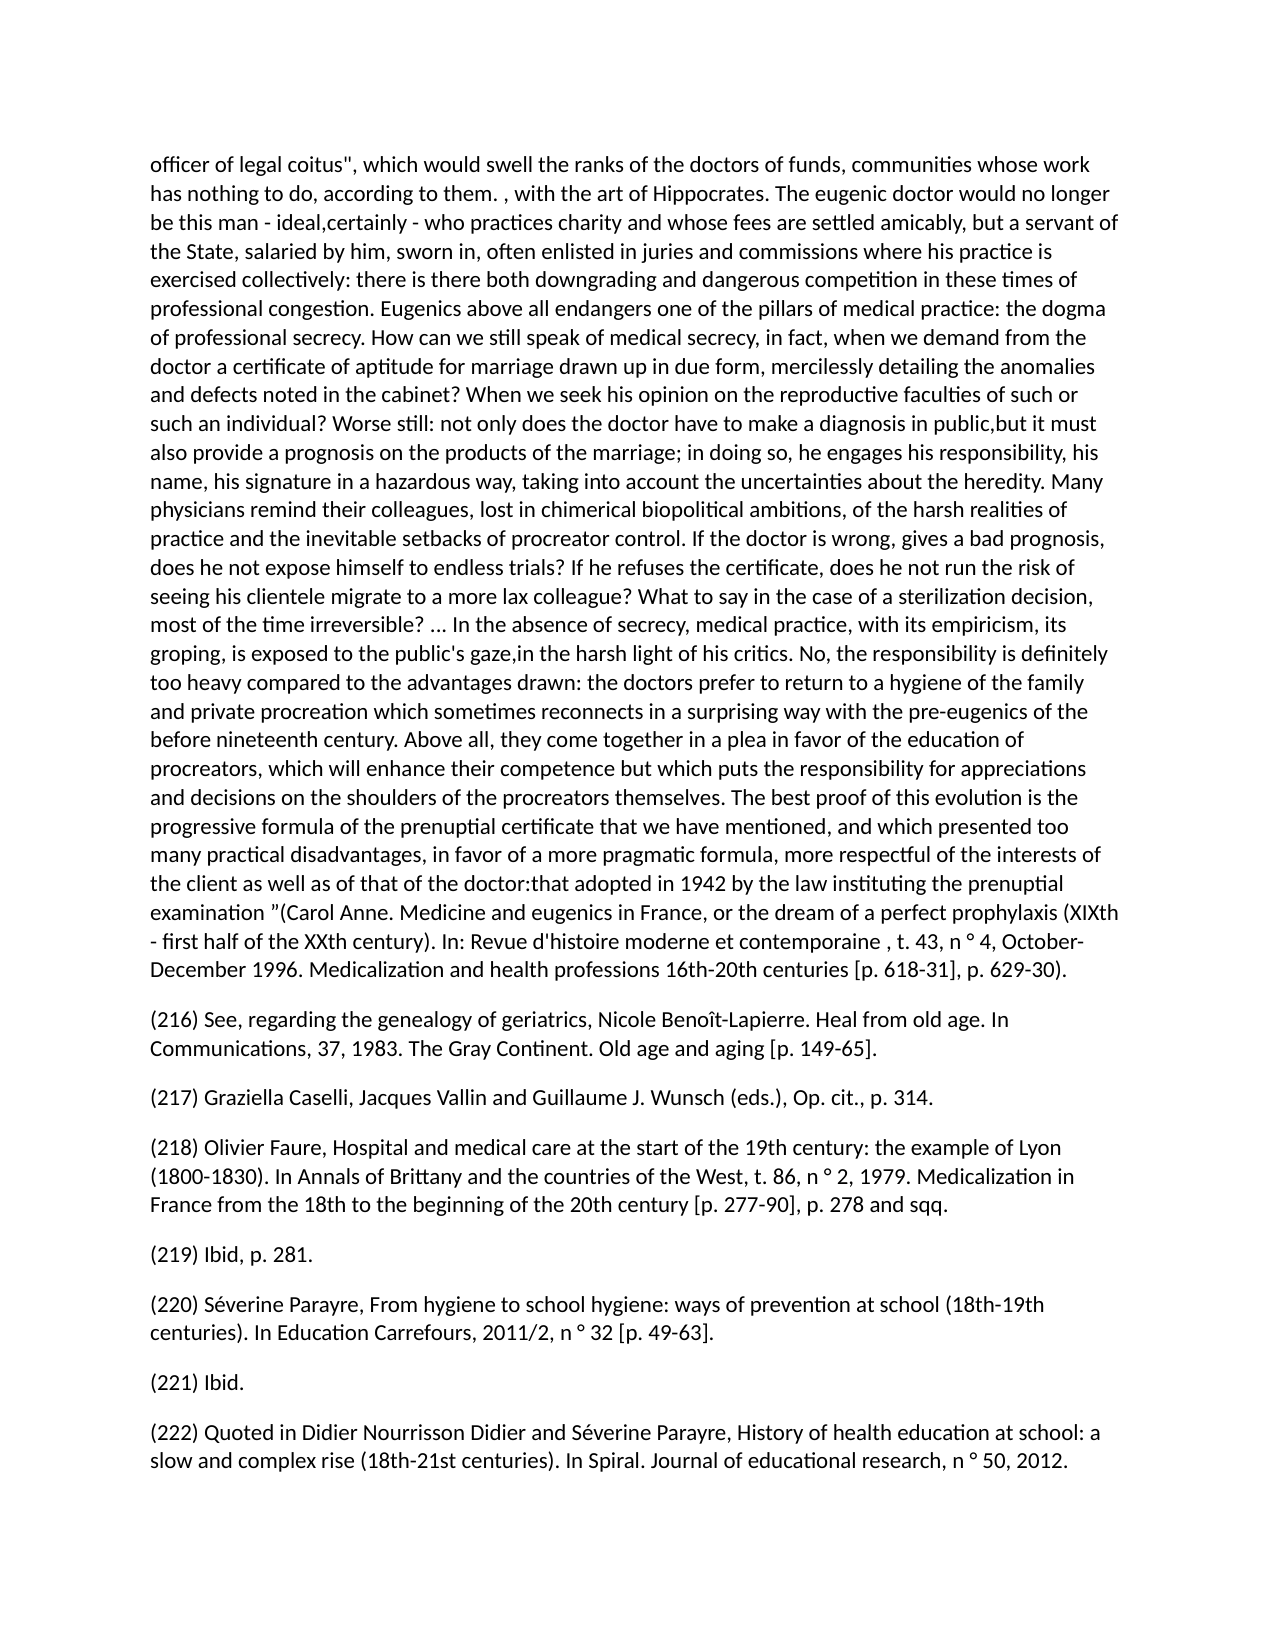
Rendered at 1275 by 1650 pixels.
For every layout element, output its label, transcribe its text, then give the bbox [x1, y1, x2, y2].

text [150, 1417, 1125, 1474]
text (220) Séverine Parayre, From hygiene to school hygiene: ways of prevention at school (18th-19th centuries). In Education Carrefours, 2011/2, n ° 32 [p. 49-63]. [150, 1289, 1125, 1347]
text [150, 150, 1125, 984]
text (217) Graziella Caselli, Jacques Vallin and Guillaume J. Wunsch (eds.), Op. cit., p. 314. [150, 1083, 1125, 1112]
text (218) Olivier Faure, Hospital and medical care at the start of the 19th century: the example of Lyon (1800-1830). In Annals of Brittany and the countries of the West, t. 86, n ° 2, 1979. Medicalization in France from the 18th to the beginning of the 20th century [p. 277-90], p. 278 and sqq. [150, 1132, 1125, 1219]
text (221) Ibid. [150, 1367, 1125, 1396]
text (216) See, regarding the genealogy of geriatrics, Nicole Benoît-Lapierre. Heal from old age. In Communications, 37, 1983. The Gray Continent. Old age and aging [p. 149-65]. [150, 1004, 1125, 1062]
text (219) Ibid, p. 281. [150, 1239, 1125, 1268]
